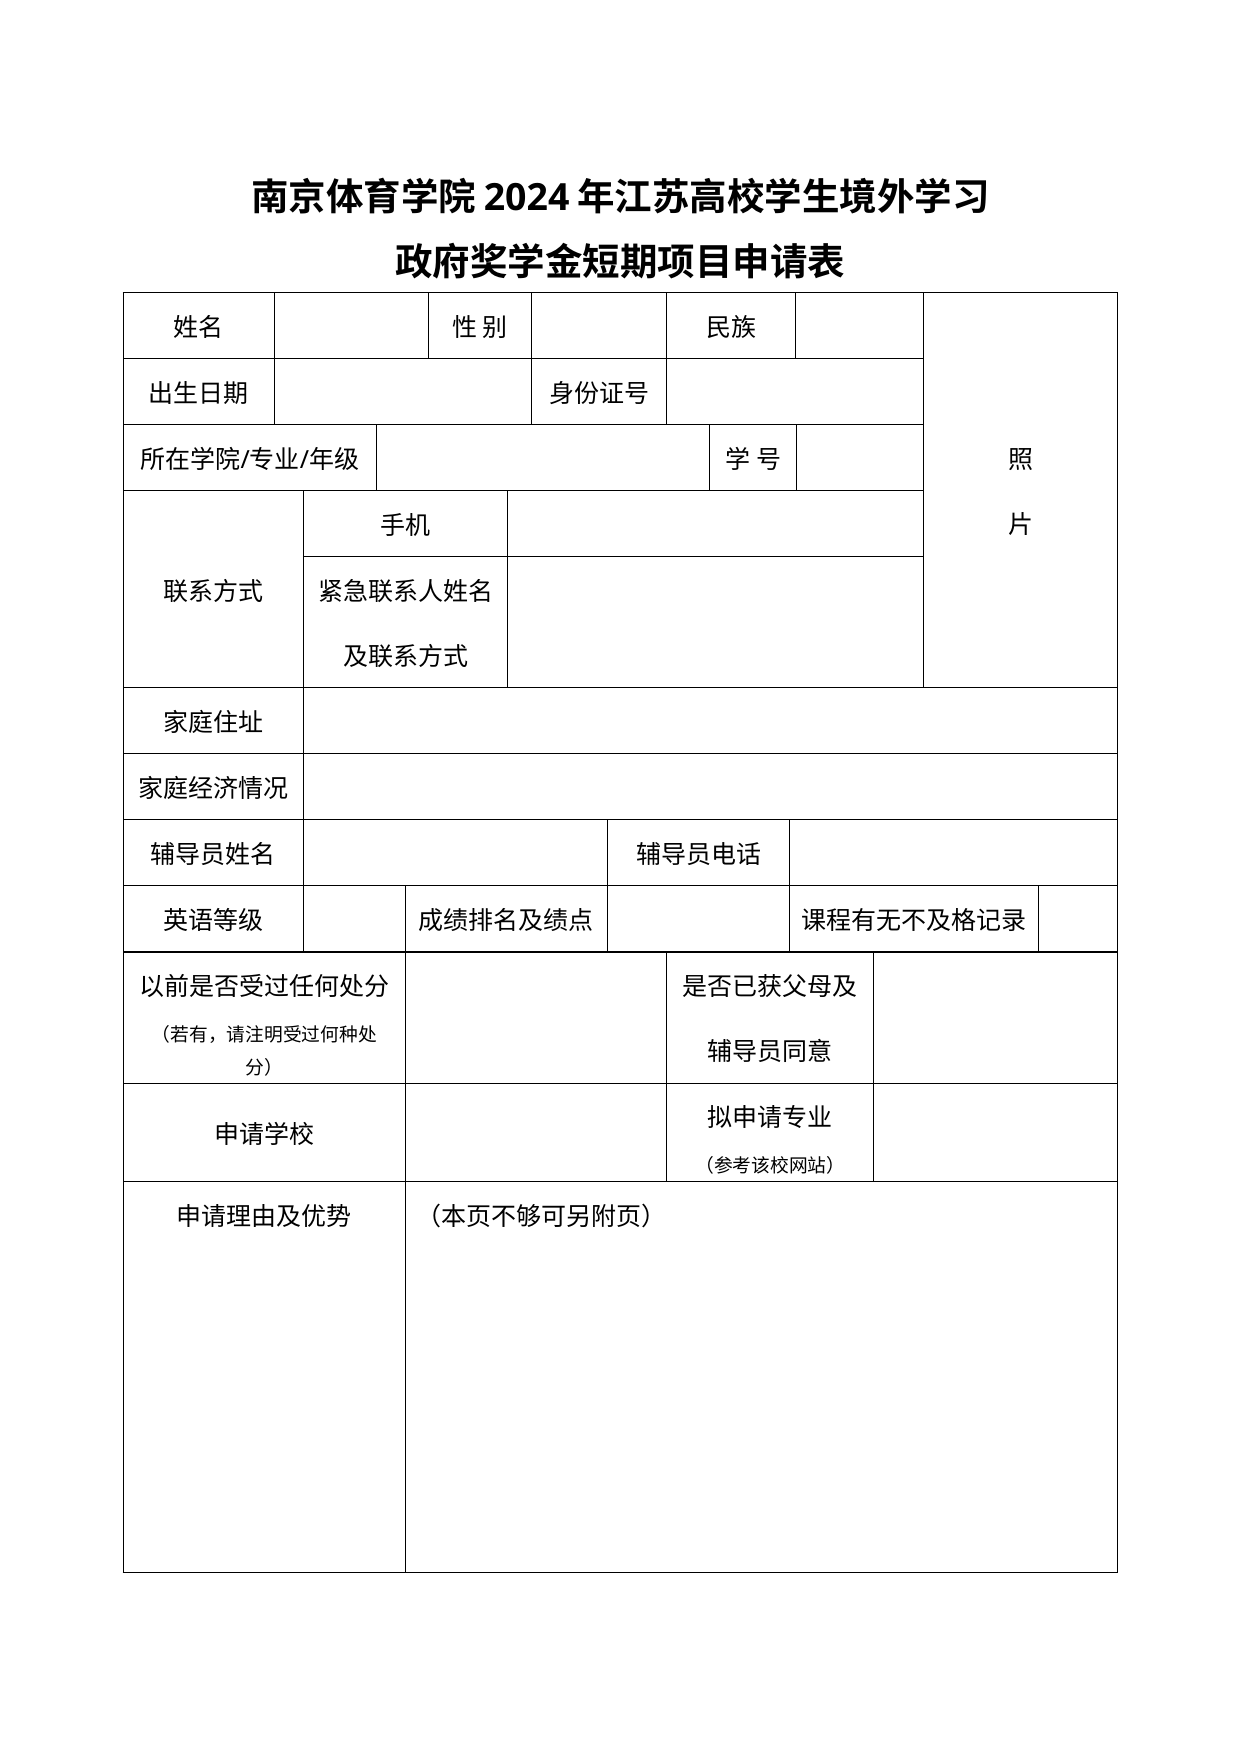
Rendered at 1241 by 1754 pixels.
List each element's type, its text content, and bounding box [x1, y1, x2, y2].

table_header 照 片 [924, 293, 1117, 687]
table_cell [304, 754, 1117, 819]
table_cell 所在学院/专业/年级 [124, 425, 376, 490]
table_cell [304, 886, 405, 951]
text 政府奖学金短期项目申请表 [148, 227, 1093, 292]
table_cell 拟申请专业 （参考该校网站） [667, 1084, 873, 1181]
table_cell [667, 359, 923, 424]
table_header 民族 [667, 293, 795, 358]
table_header 性 别 [429, 293, 531, 358]
table_header 姓名 [124, 293, 274, 358]
table_cell 是否已获父母及辅导员同意 [667, 953, 873, 1082]
table_cell [406, 1084, 666, 1181]
table_cell [304, 688, 1117, 753]
table_cell [508, 557, 923, 687]
table_cell 手机 [304, 491, 507, 556]
table_cell 以前是否受过任何处分 （若有，请注明受过何种处分） [124, 953, 405, 1082]
table_cell 身份证号 [532, 359, 666, 424]
table_cell 紧急联系人姓名及联系方式 [304, 557, 507, 687]
table_cell 出生日期 [124, 359, 274, 424]
table_cell [874, 953, 1117, 1082]
table_cell [508, 491, 923, 556]
table_cell 英语等级 [124, 886, 303, 951]
table_cell 联系方式 [124, 491, 303, 687]
table_cell [874, 1084, 1117, 1181]
table_cell 家庭住址 [124, 688, 303, 753]
table_cell 申请学校 [124, 1084, 405, 1181]
table_header [796, 293, 923, 358]
table_header [275, 293, 428, 358]
table_cell [377, 425, 709, 490]
table_cell 家庭经济情况 [124, 754, 303, 819]
table_cell 成绩排名及绩点 [406, 886, 607, 951]
table_cell [797, 425, 923, 490]
text 南京体育学院2024年江苏高校学生境外学习 [148, 162, 1093, 227]
table_header [532, 293, 666, 358]
table_cell [608, 886, 789, 951]
table_cell 辅导员电话 [608, 820, 789, 885]
table_cell 申请理由及优势 [124, 1182, 405, 1572]
table_cell [406, 953, 666, 1082]
table_cell [304, 820, 607, 885]
table_cell [790, 820, 1117, 885]
table_cell 学 号 [710, 425, 796, 490]
table_cell [1039, 886, 1117, 951]
table_cell [275, 359, 531, 424]
table_cell 课程有无不及格记录 [790, 886, 1038, 951]
table_cell （本页不够可另附页） [406, 1182, 1117, 1572]
table_cell 辅导员姓名 [124, 820, 303, 885]
